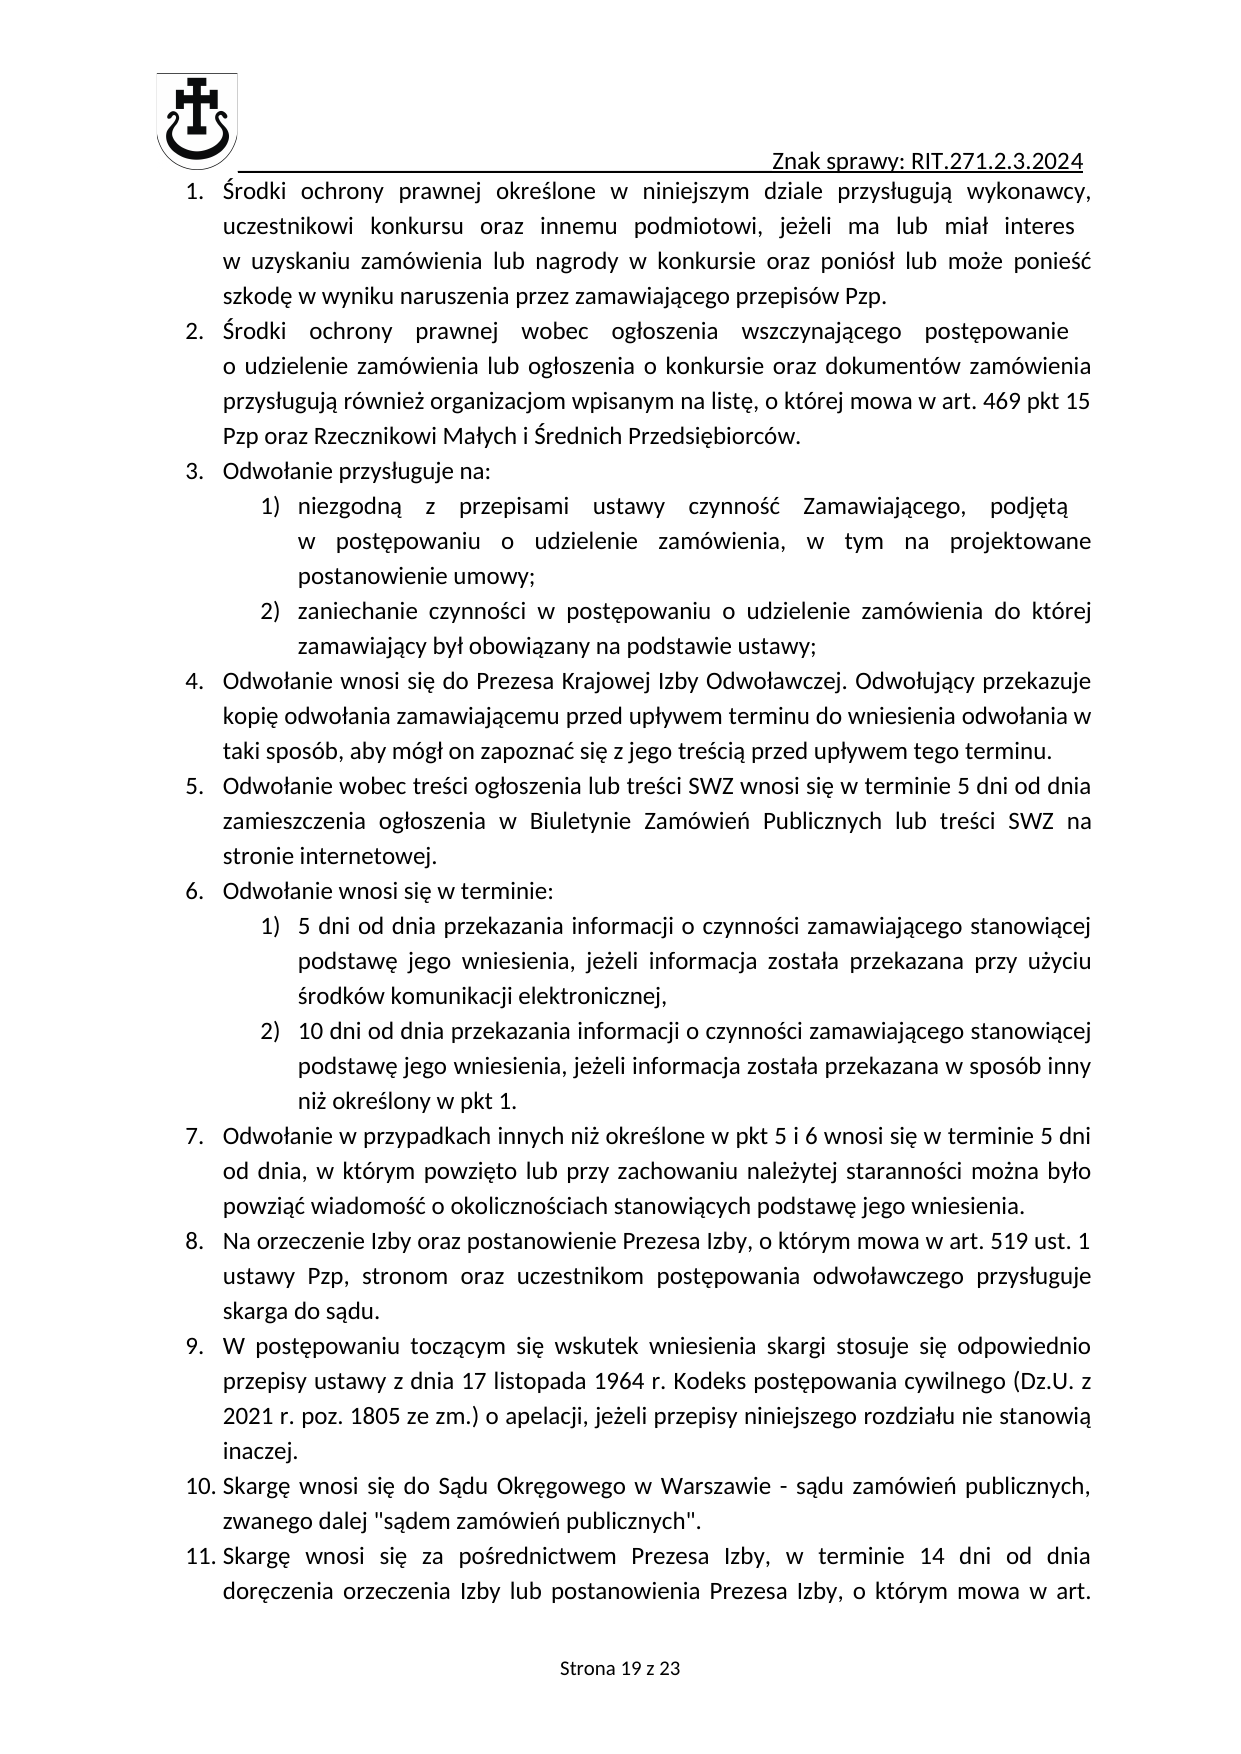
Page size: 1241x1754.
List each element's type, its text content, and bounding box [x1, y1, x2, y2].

list W postępowaniu toczącym się wskutek wniesienia skargi stosuje się odpowiednio przepisy ustawy z dnia 17 listopada 1964 r. Kodeks postępowania cywilnego (Dz.U. z 2021 r. poz. 1805 ze zm.) o apelacji, jeżeli przepisy niniejszego rozdziału nie stanowią inaczej. [185, 1330, 1093, 1466]
list zaniechanie czynności w postępowaniu o udzielenie zamówienia do której zamawiający był obowiązany na podstawie ustawy; [260, 595, 1093, 661]
list 10 dni od dnia przekazania informacji o czynności zamawiającego stanowiącej podstawę jego wniesienia, jeżeli informacja została przekazana w sposób inny niż określony w pkt 1. [260, 1015, 1093, 1116]
list Odwołanie przysługuje na: [185, 455, 1093, 486]
list Środki ochrony prawnej określone w niniejszym dziale przysługują wykonawcy, uczestnikowi konkursu oraz innemu podmiotowi, jeżeli ma lub miał interes w uzyskaniu zamówienia lub nagrody w konkursie oraz poniósł lub może ponieść szkodę w wyniku naruszenia przez zamawiającego przepisów Pzp. [185, 175, 1093, 311]
picture [156, 73, 238, 170]
list Odwołanie wobec treści ogłoszenia lub treści SWZ wnosi się w terminie 5 dni od dnia zamieszczenia ogłoszenia w Biuletynie Zamówień Publicznych lub treści SWZ na stronie internetowej. [185, 770, 1093, 871]
list 5 dni od dnia przekazania informacji o czynności zamawiającego stanowiącej podstawę jego wniesienia, jeżeli informacja została przekazana przy użyciu środków komunikacji elektronicznej, [260, 910, 1093, 1011]
list Skargę wnosi się do Sądu Okręgowego w Warszawie - sądu zamówień publicznych, zwanego dalej "sądem zamówień publicznych". [185, 1470, 1093, 1536]
list Odwołanie wnosi się w terminie: [185, 875, 1093, 906]
list niezgodną z przepisami ustawy czynność Zamawiającego, podjętą w postępowaniu o udzielenie zamówienia, w tym na projektowane postanowienie umowy; [260, 490, 1093, 591]
list Środki ochrony prawnej wobec ogłoszenia wszczynającego postępowanie o udzielenie zamówienia lub ogłoszenia o konkursie oraz dokumentów zamówienia przysługują również organizacjom wpisanym na listę, o której mowa w art. 469 pkt 15 Pzp oraz Rzecznikowi Małych i Średnich Przedsiębiorców. [185, 315, 1093, 451]
list Odwołanie w przypadkach innych niż określone w pkt 5 i 6 wnosi się w terminie 5 dni od dnia, w którym powzięto lub przy zachowaniu należytej staranności można było powziąć wiadomość o okolicznościach stanowiących podstawę jego wniesienia. [185, 1120, 1093, 1221]
list Odwołanie wnosi się do Prezesa Krajowej Izby Odwoławczej. Odwołujący przekazuje kopię odwołania zamawiającemu przed upływem terminu do wniesienia odwołania w taki sposób, aby mógł on zapoznać się z jego treścią przed upływem tego terminu. [185, 665, 1093, 766]
list Na orzeczenie Izby oraz postanowienie Prezesa Izby, o którym mowa w art. 519 ust. 1 ustawy Pzp, stronom oraz uczestnikom postępowania odwoławczego przysługuje skarga do sądu. [185, 1225, 1093, 1326]
